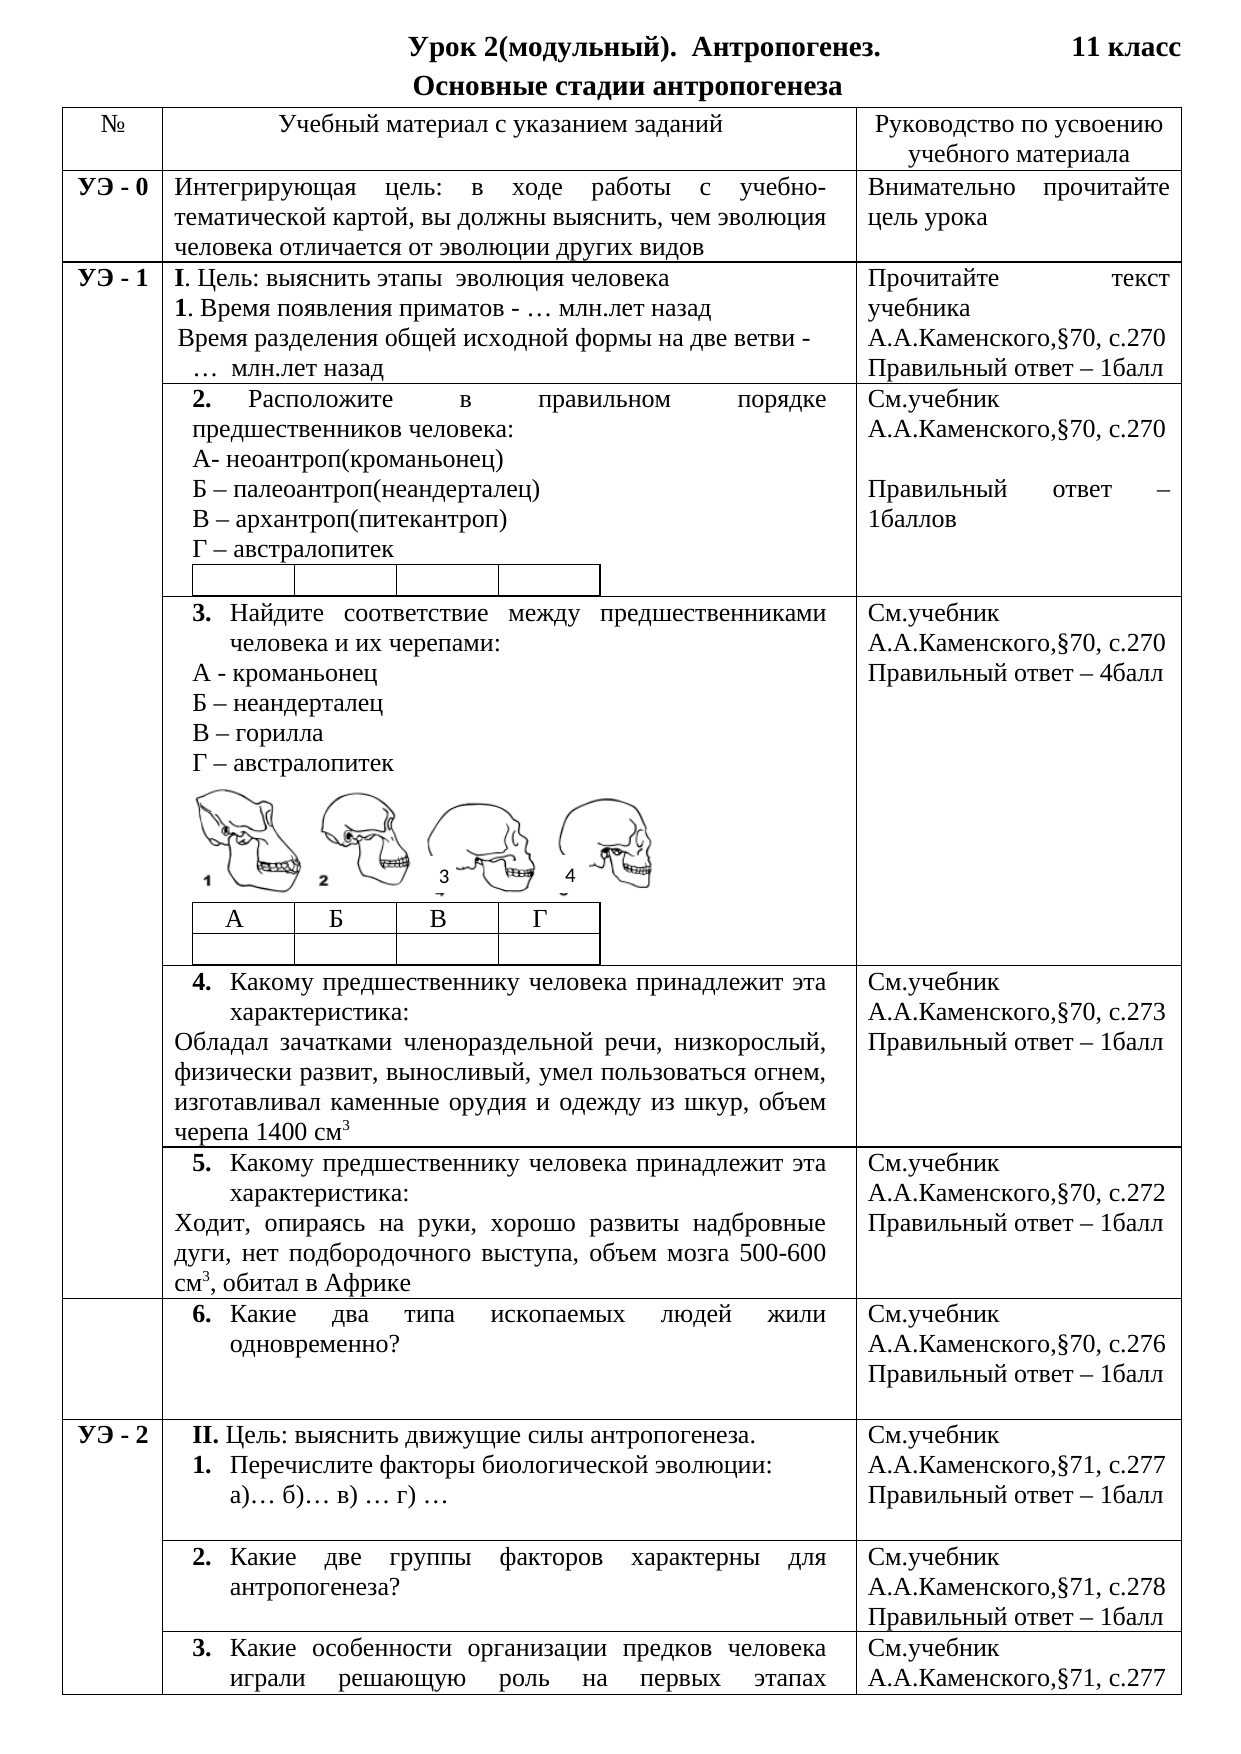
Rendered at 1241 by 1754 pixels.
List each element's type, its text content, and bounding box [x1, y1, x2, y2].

table_header Учебный материал с указанием заданий [163, 108, 856, 170]
table_cell Найдите соответствие между предшественниками человека и их черепами: А - кроманьонец Б – неандерталец В – горилла Г – австралопитек [163, 597, 856, 965]
table_cell Внимательно прочитайте цель урока [857, 171, 1181, 261]
table_cell УЭ - 2 [63, 1420, 162, 1694]
table_header № [63, 108, 162, 170]
table_cell Какие две группы факторов характерны для антропогенеза? [163, 1541, 856, 1631]
text Урок 2(модульный). Антропогенез. 11 класс [74, 29, 1181, 63]
table_cell См.учебник А.А.Каменского,§70, с.270 Правильный ответ – 4балл [857, 597, 1181, 965]
table_cell Расположите в правильном порядке предшественников человека: А- неоантроп(кроманьонец) Б – палеоантроп(неандерталец) В – архантроп(питекантроп) Г – австралопитек [163, 384, 856, 596]
table_cell См.учебник А.А.Каменского,§70, с.272 Правильный ответ – 1балл [857, 1148, 1181, 1297]
table_cell Какому предшественнику человека принадлежит эта характеристика: Ходит, опираясь на руки, хорошо развиты надбровные дуги, нет подбородочного выступа, объем мозга 500-600 см3, обитал в Африке [163, 1148, 856, 1297]
table_header Руководство по усвоению учебного материала [857, 108, 1181, 170]
table_cell II. Цель: выяснить движущие силы антропогенеза. Перечислите факторы биологической эволюции: а)… б)… в) … г) … [163, 1420, 856, 1539]
table_cell См.учебник А.А.Каменского,§70, с.276 Правильный ответ – 1балл [857, 1299, 1181, 1418]
table_cell См.учебник А.А.Каменского,§70, с.270 Правильный ответ – 1баллов [857, 384, 1181, 596]
table_cell Прочитайте текст учебника А.А.Каменского,§70, с.270 Правильный ответ – 1балл [857, 263, 1181, 382]
table_cell Интегрирующая цель: в ходе работы с учебно-тематической картой, вы должны выяснить, чем эволюция человека отличается от эволюции других видов [163, 171, 856, 261]
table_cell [857, 1632, 1181, 1694]
table_cell См.учебник А.А.Каменского,§71, с.278 Правильный ответ – 1балл [857, 1541, 1181, 1631]
table_cell УЭ - 0 [63, 171, 162, 261]
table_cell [163, 1632, 856, 1694]
table_cell [63, 1299, 162, 1418]
picture [192, 776, 660, 902]
table_cell УЭ - 1 [63, 263, 162, 1297]
table_cell Какому предшественнику человека принадлежит эта характеристика: Обладал зачатками членораздельной речи, низкорослый, физически развит, выносливый, умел пользоваться огнем, изготавливал каменные орудия и одежду из шкур, объем черепа 1400 см3 [163, 966, 856, 1146]
text Основные стадии антропогенеза [74, 68, 1181, 102]
table_cell Какие два типа ископаемых людей жили одновременно? [163, 1299, 856, 1418]
table_cell См.учебник А.А.Каменского,§70, с.273 Правильный ответ – 1балл [857, 966, 1181, 1146]
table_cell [857, 1420, 1181, 1539]
table_cell I. Цель: выяснить этапы эволюция человека 1. Время появления приматов - … млн.лет назад Время разделения общей исходной формы на две ветви - … млн.лет назад [163, 263, 856, 382]
